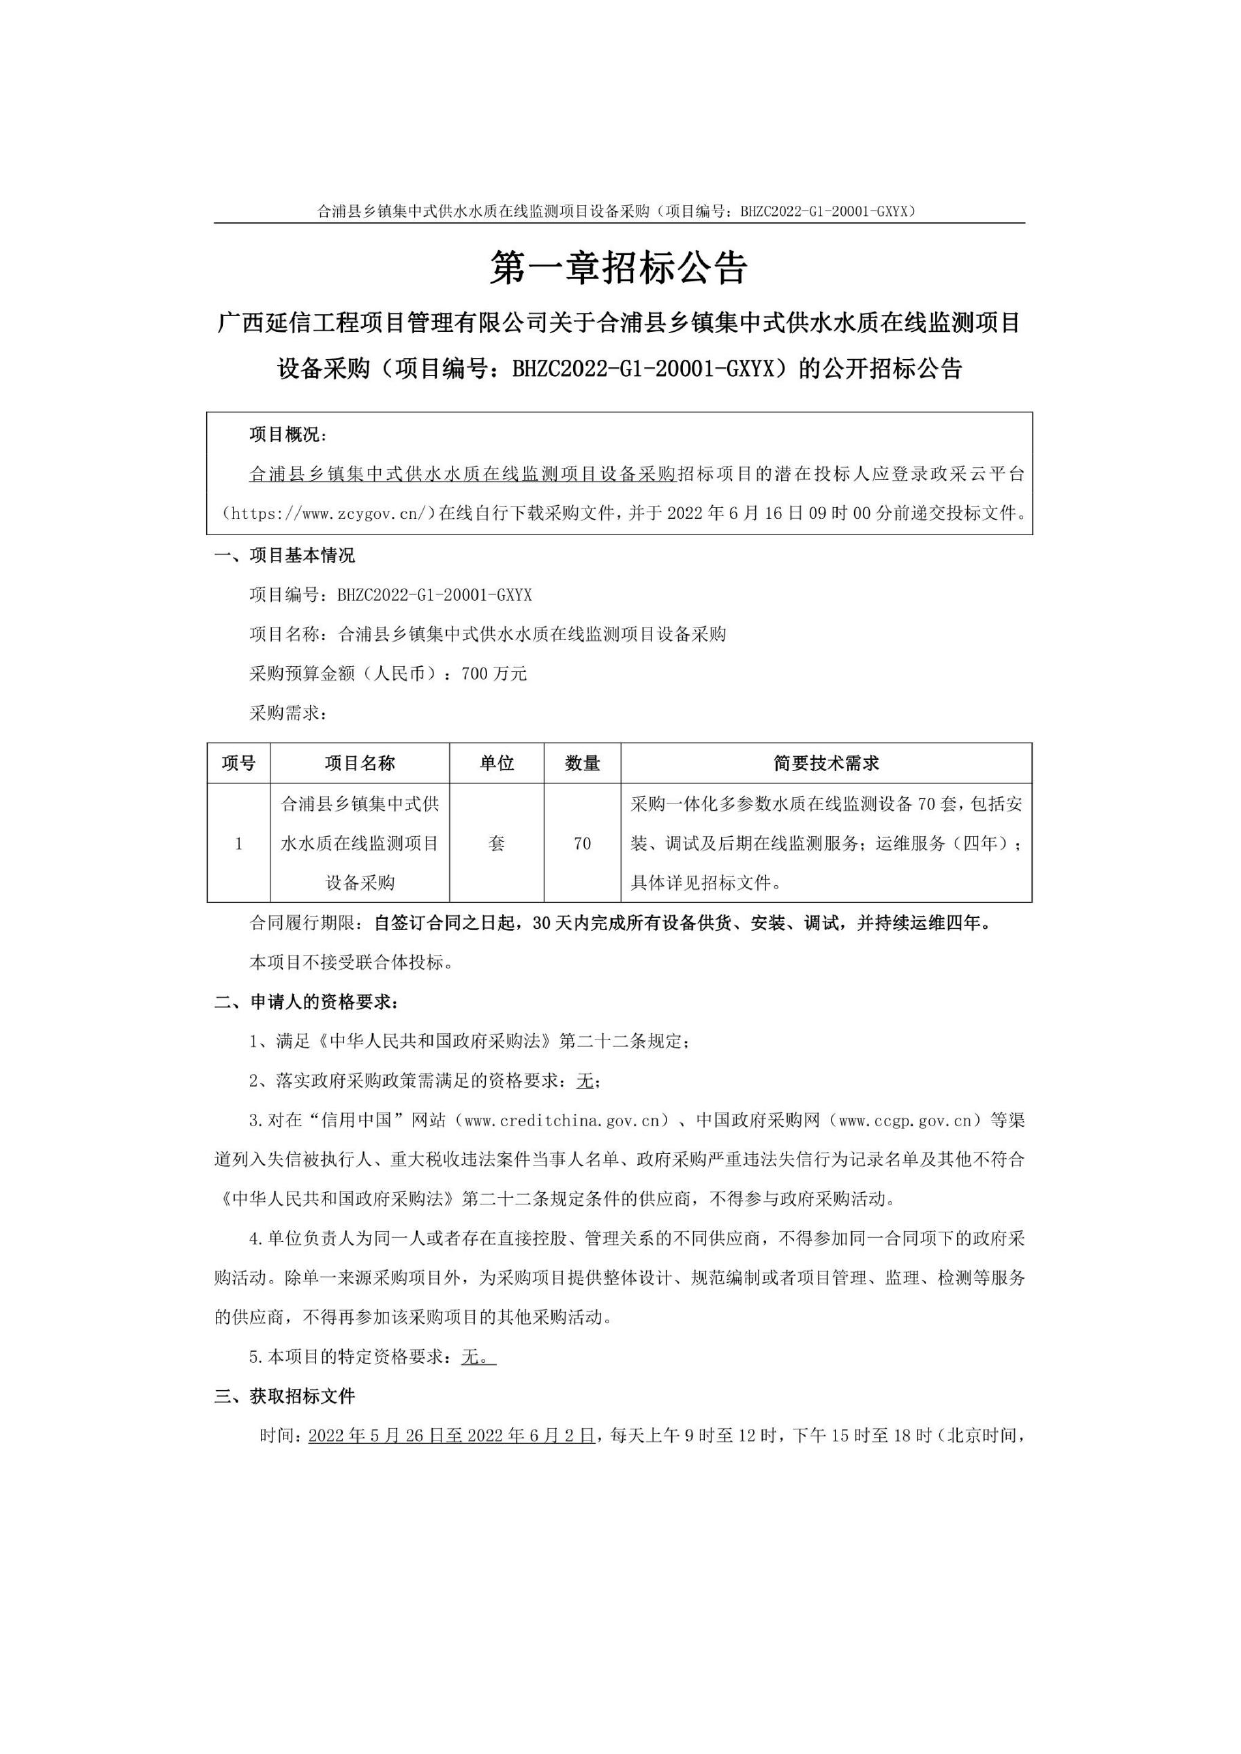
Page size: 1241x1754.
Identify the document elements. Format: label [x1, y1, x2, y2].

picture [118, 129, 1121, 1548]
